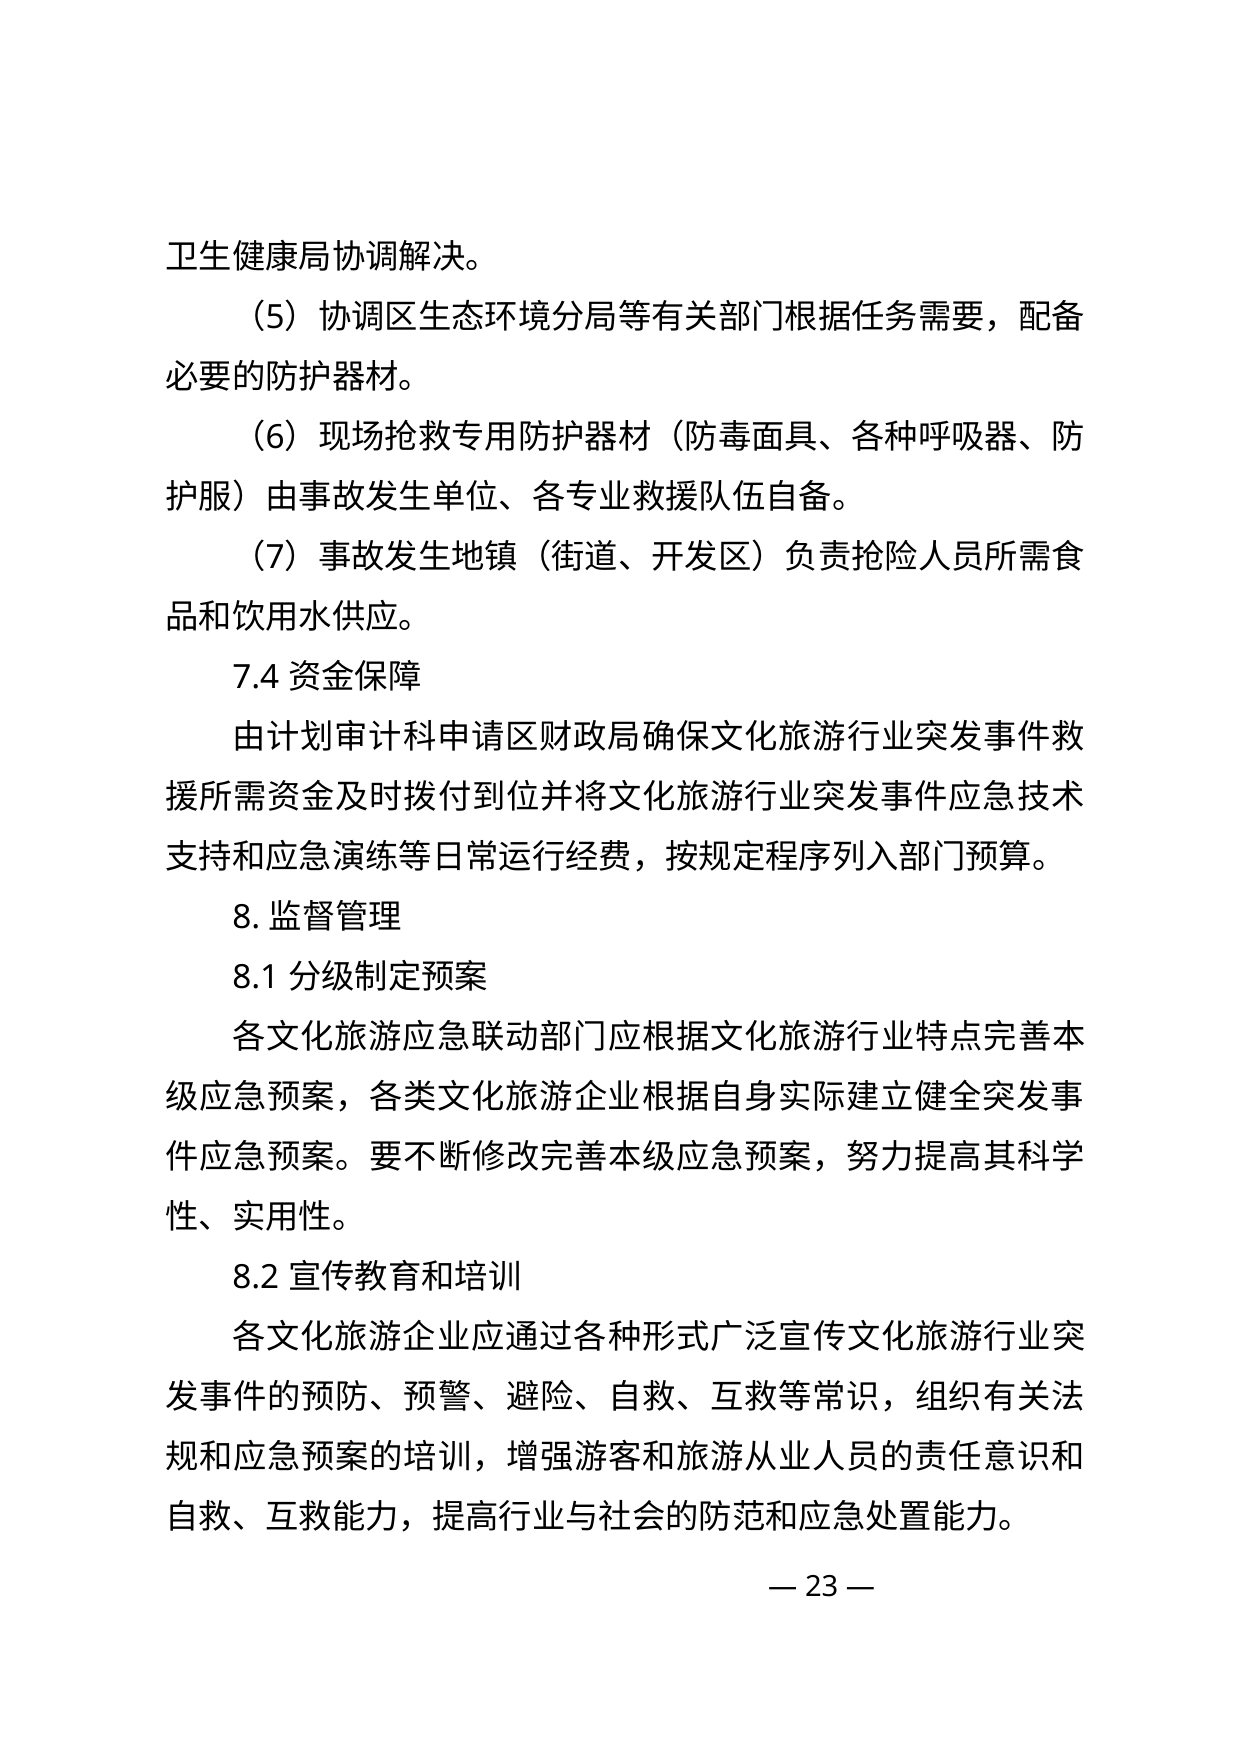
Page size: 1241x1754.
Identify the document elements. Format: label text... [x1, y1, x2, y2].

text （5）协调区生态环境分局等有关部门根据任务需要，配备必要的防护器材。 [165, 280, 1087, 400]
text 8. 监督管理 [165, 880, 1087, 940]
text 8.2 宣传教育和培训 [165, 1240, 1087, 1300]
text 各文化旅游企业应通过各种形式广泛宣传文化旅游行业突发事件的预防、预警、避险、自救、互救等常识，组织有关法规和应急预案的培训，增强游客和旅游从业人员的责任意识和自救、互救能力，提高行业与社会的防范和应急处置能力。 [165, 1300, 1087, 1540]
text 由计划审计科申请区财政局确保文化旅游行业突发事件救援所需资金及时拨付到位并将文化旅游行业突发事件应急技术支持和应急演练等日常运行经费，按规定程序列入部门预算。 [165, 700, 1087, 880]
text 各文化旅游应急联动部门应根据文化旅游行业特点完善本级应急预案，各类文化旅游企业根据自身实际建立健全突发事件应急预案。要不断修改完善本级应急预案，努力提高其科学性、实用性。 [165, 1000, 1087, 1240]
text （7）事故发生地镇（街道、开发区）负责抢险人员所需食品和饮用水供应。 [165, 520, 1087, 640]
text 7.4 资金保障 [165, 640, 1087, 700]
text （6）现场抢救专用防护器材（防毒面具、各种呼吸器、防护服）由事故发生单位、各专业救援队伍自备。 [165, 400, 1087, 520]
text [165, 220, 1087, 280]
text 8.1 分级制定预案 [165, 940, 1087, 1000]
